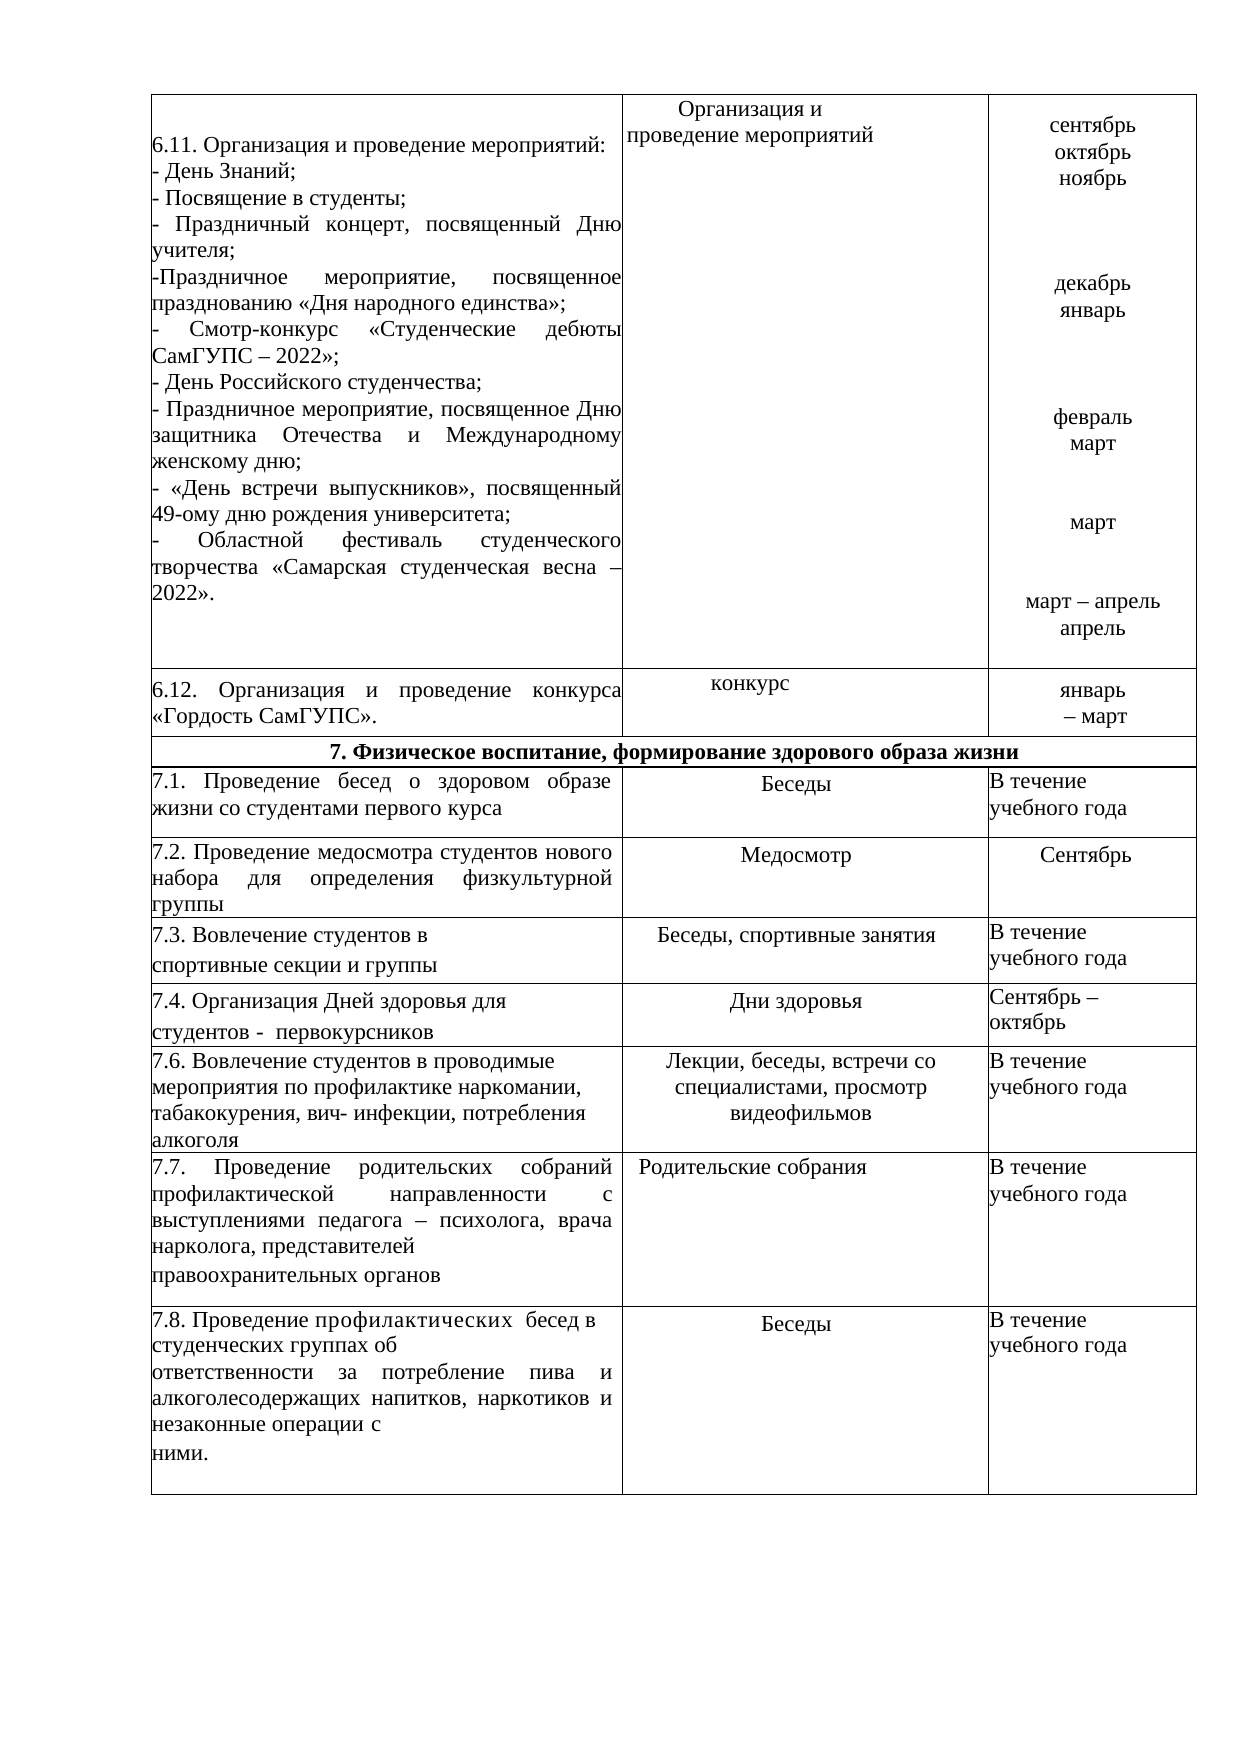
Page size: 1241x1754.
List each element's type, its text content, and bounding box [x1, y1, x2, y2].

table_cell Беседы, спортивные занятия [623, 918, 988, 983]
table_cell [989, 1307, 1196, 1493]
table_cell В течение учебного года [989, 1047, 1196, 1152]
table_cell 7.3. Вовлечение студентов в спортивные секции и группы [152, 918, 622, 983]
table_cell 6.12. Организация и проведение конкурса «Гордость СамГУПС». [152, 669, 622, 736]
table_cell Организация и проведение мероприятий [623, 95, 988, 668]
table_cell Медосмотр [623, 838, 988, 917]
table_cell Беседы [623, 768, 988, 837]
table_cell Родительские собрания [623, 1153, 988, 1306]
table_cell Сентябрь – октябрь [989, 984, 1196, 1046]
table_cell В течение учебного года [989, 1153, 1196, 1306]
table_cell 7.4. Организация Дней здоровья для студентов - первокурсников [152, 984, 622, 1046]
table_cell январь – март [989, 669, 1196, 736]
table_cell 7.2. Проведение медосмотра студентов нового набора для определения физкультурной группы [152, 838, 622, 917]
table_cell Сентябрь [989, 838, 1196, 917]
table_cell 7.7. Проведение родительских собраний профилактической направленности с выступлениями педагога – психолога, врача нарколога, представителей правоохранительных органов [152, 1153, 622, 1306]
table_cell Лекции, беседы, встречи со специалистами, просмотр видеофильмов [623, 1047, 988, 1152]
table_cell В течение учебного года [989, 918, 1196, 983]
table_cell В течение учебного года [989, 768, 1196, 837]
table_cell конкурс [623, 669, 988, 736]
table_cell 6.11. Организация и проведение мероприятий: - День Знаний; - Посвящение в студенты; - Праздничный концерт, посвященный Дню учителя; -Праздничное мероприятие, посвященное празднованию «Дня народного единства»; - Смотр-конкурс «Студенческие дебюты СамГУПС – 2022»; - День Российского студенчества; - Праздничное мероприятие, посвященное Дню защитника Отечества и Международному женскому дню; - «День встречи выпускников», посвященный 49-ому дню рождения университета; - Областной фестиваль студенческого творчества «Самарская студенческая весна – 2022». [152, 95, 622, 668]
table_cell 7. Физическое воспитание, формирование здорового образа жизни [152, 737, 1196, 766]
table_cell сентябрь октябрь ноябрь декабрь январь февраль март март март – апрель апрель [989, 95, 1196, 668]
table_cell 7.8. Проведение профилактических бесед в студенческих группах об ответственности за потребление пива и алкоголесодержащих напитков, наркотиков и незаконные операции с ними. [152, 1307, 622, 1493]
table_cell 7.6. Вовлечение студентов в проводимые мероприятия по профилактике наркомании, табакокурения, вич- инфекции, потребления алкоголя [152, 1047, 622, 1152]
table_cell 7.1. Проведение бесед о здоровом образе жизни со студентами первого курса [152, 768, 622, 837]
table_cell Беседы [623, 1307, 988, 1493]
table_cell Дни здоровья [623, 984, 988, 1046]
